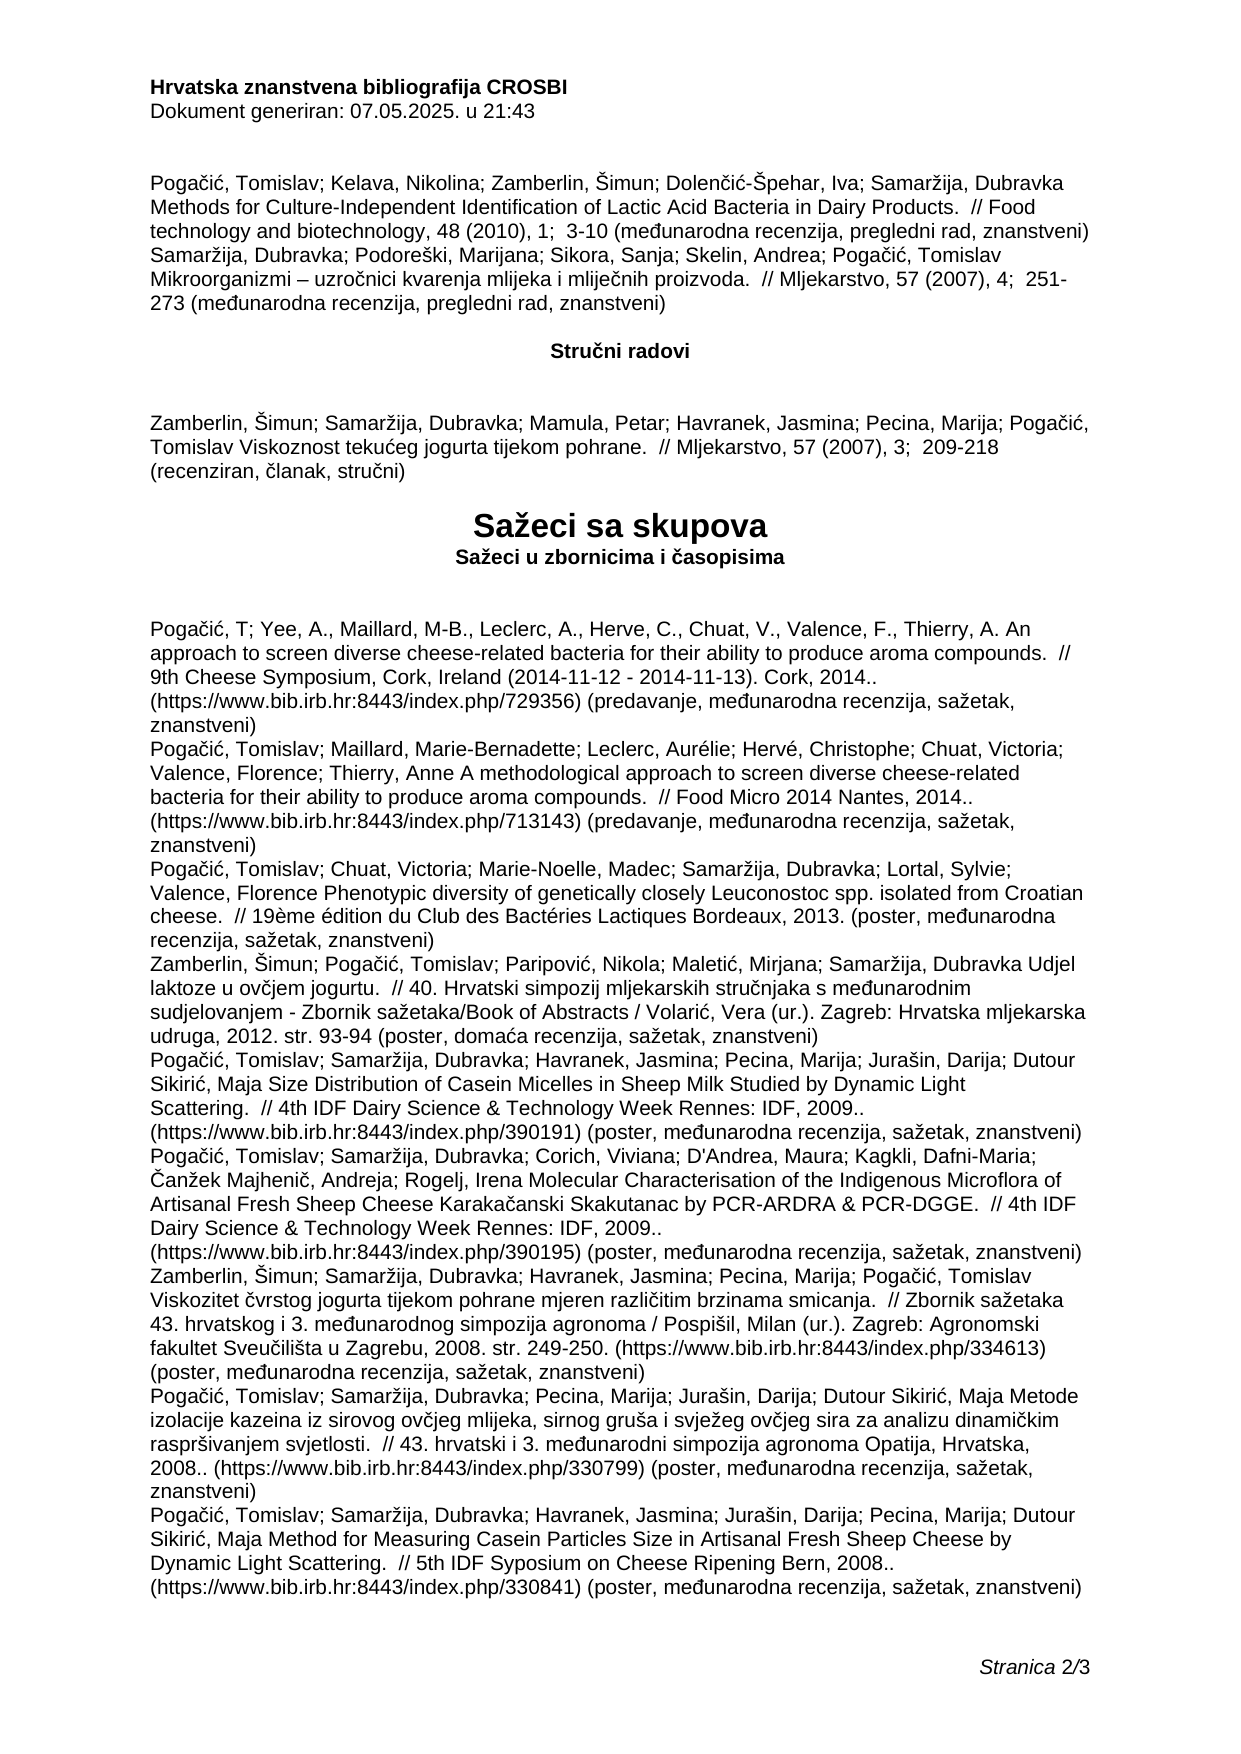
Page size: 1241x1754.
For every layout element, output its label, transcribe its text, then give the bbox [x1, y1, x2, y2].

subtitle Sažeci sa skupova [150, 506, 1090, 545]
text Pogačić, Tomislav; Chuat, Victoria; Marie-Noelle, Madec; Samaržija, Dubravka; Lortal, Sylvie; Valence, Florence [150, 856, 1090, 952]
text Pogačić, Tomislav; Samaržija, Dubravka; Pecina, Marija; Jurašin, Darija; Dutour Sikirić, Maja [150, 1383, 1090, 1503]
text Zamberlin, Šimun; Samaržija, Dubravka; Havranek, Jasmina; Pecina, Marija; Pogačić, Tomislav [150, 1264, 1090, 1383]
text Pogačić, Tomislav; Samaržija, Dubravka; Havranek, Jasmina; Jurašin, Darija; Pecina, Marija; Dutour Sikirić, Maja [150, 1503, 1090, 1599]
subtitle Sažeci u zbornicima i časopisima [150, 545, 1090, 569]
text Samaržija, Dubravka; Podoreški, Marijana; Sikora, Sanja; Skelin, Andrea; Pogačić, Tomislav [150, 243, 1090, 315]
subtitle Stručni radovi [150, 339, 1090, 363]
text Pogačić, Tomislav; Maillard, Marie-Bernadette; Leclerc, Aurélie; Hervé, Christophe; Chuat, Victoria; Valence, Florence; Thierry, Anne [150, 737, 1090, 856]
text Pogačić, Tomislav; Samaržija, Dubravka; Corich, Viviana; D'Andrea, Maura; Kagkli, Dafni-Maria; Čanžek Majhenič, Andreja; Rogelj, Irena [150, 1144, 1090, 1264]
text Pogačić, Tomislav; Kelava, Nikolina; Zamberlin, Šimun; Dolenčić-Špehar, Iva; Samaržija, Dubravka [150, 171, 1090, 243]
text Zamberlin, Šimun; Pogačić, Tomislav; Paripović, Nikola; Maletić, Mirjana; Samaržija, Dubravka [150, 952, 1090, 1048]
text Pogačić, Tomislav; Samaržija, Dubravka; Havranek, Jasmina; Pecina, Marija; Jurašin, Darija; Dutour Sikirić, Maja [150, 1048, 1090, 1144]
text Zamberlin, Šimun; Samaržija, Dubravka; Mamula, Petar; Havranek, Jasmina; Pecina, Marija; Pogačić, Tomislav [150, 411, 1090, 482]
text Pogačić, T; Yee, A., Maillard, M-B., Leclerc, A., Herve, C., Chuat, V., Valence, F., Thierry, A. [150, 617, 1090, 737]
